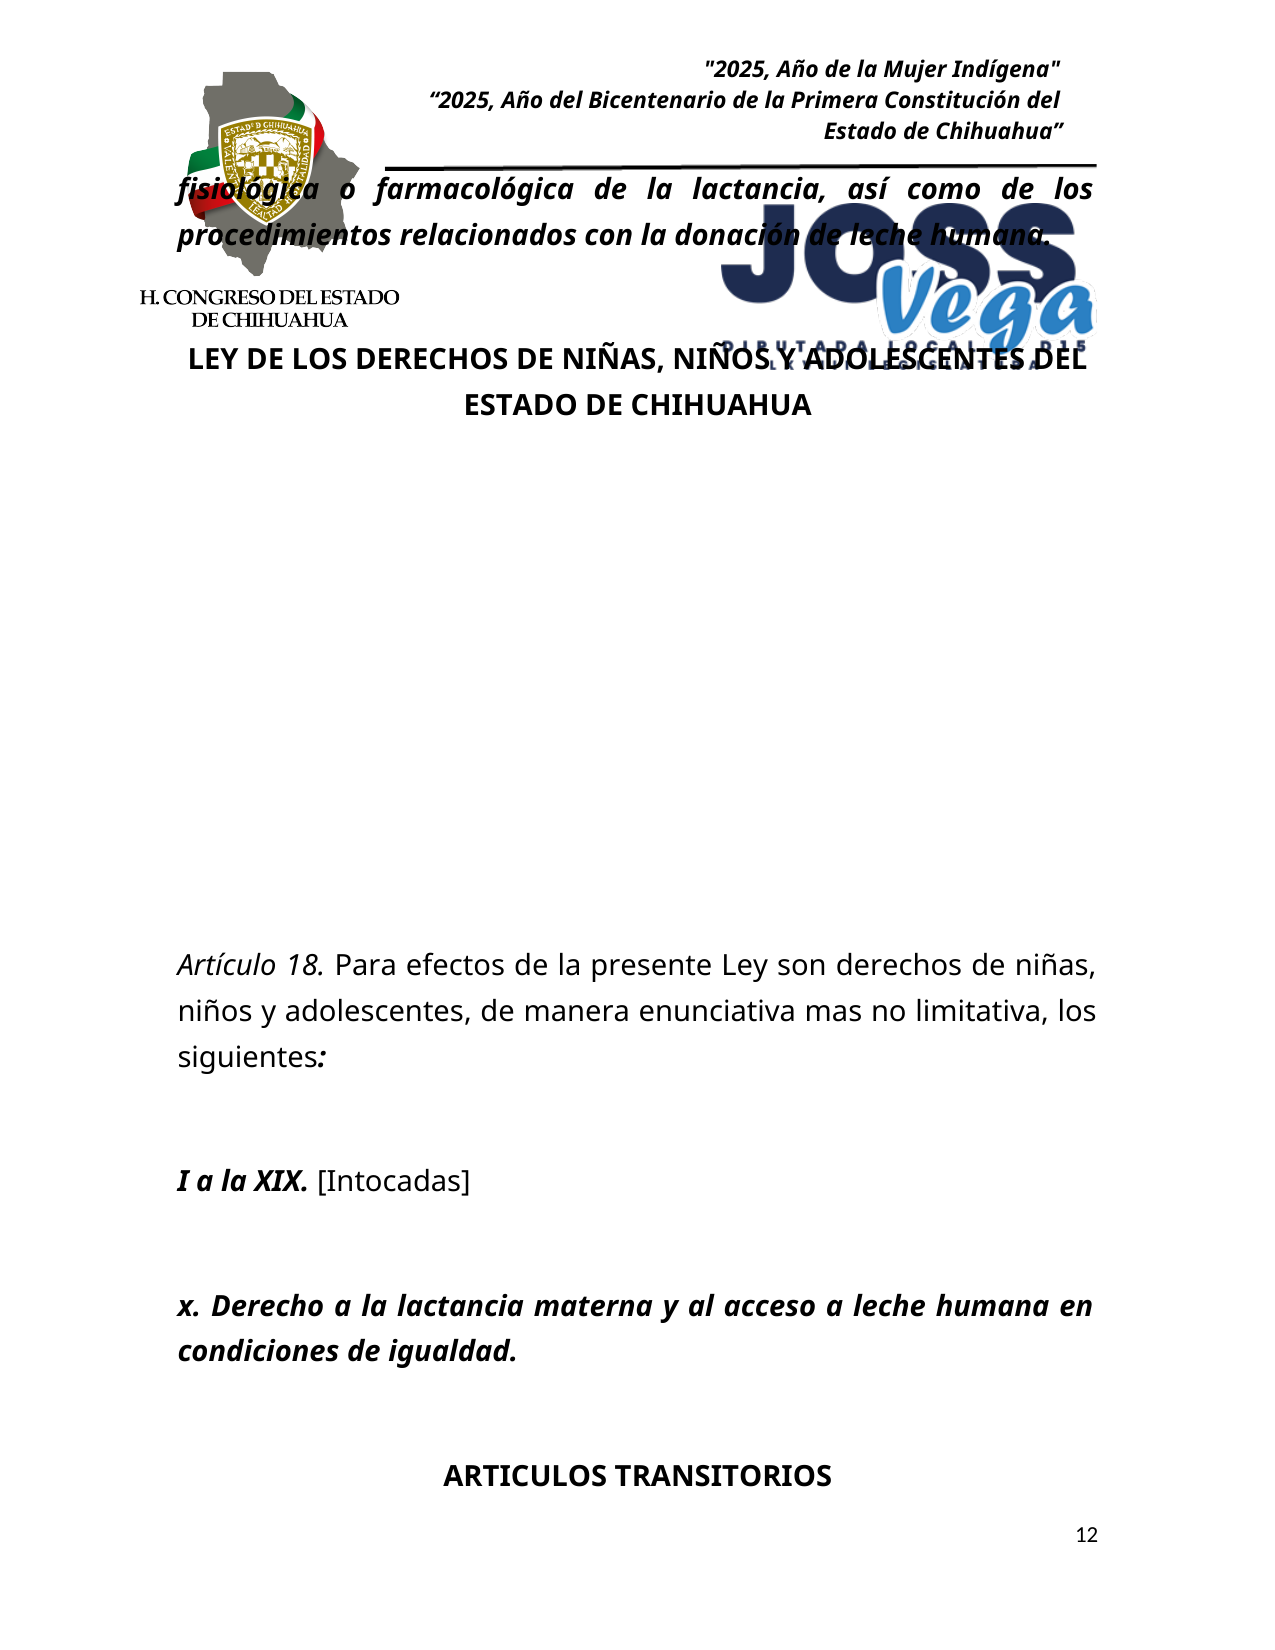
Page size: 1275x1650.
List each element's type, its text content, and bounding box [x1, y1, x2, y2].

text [177, 148, 1098, 253]
text Artículo 18. Para efectos de la presente Ley son derechos de niñas, niños y adolescentes, de manera enunciativa mas no limitativa, los siguientes: [177, 944, 1098, 1076]
text I a la XIX. [Intocadas] [177, 1160, 1098, 1200]
text ARTICULOS TRANSITORIOS [177, 1455, 1098, 1495]
text LEY DE LOS DERECHOS DE NIÑAS, NIÑOS Y ADOLESCENTES DEL ESTADO DE CHIHUAHUA [177, 338, 1098, 424]
picture [721, 253, 1098, 338]
text x. Derecho a la lactancia materna y al acceso a leche humana en condiciones de igualdad. [177, 1285, 1098, 1370]
picture [122, 54, 417, 349]
